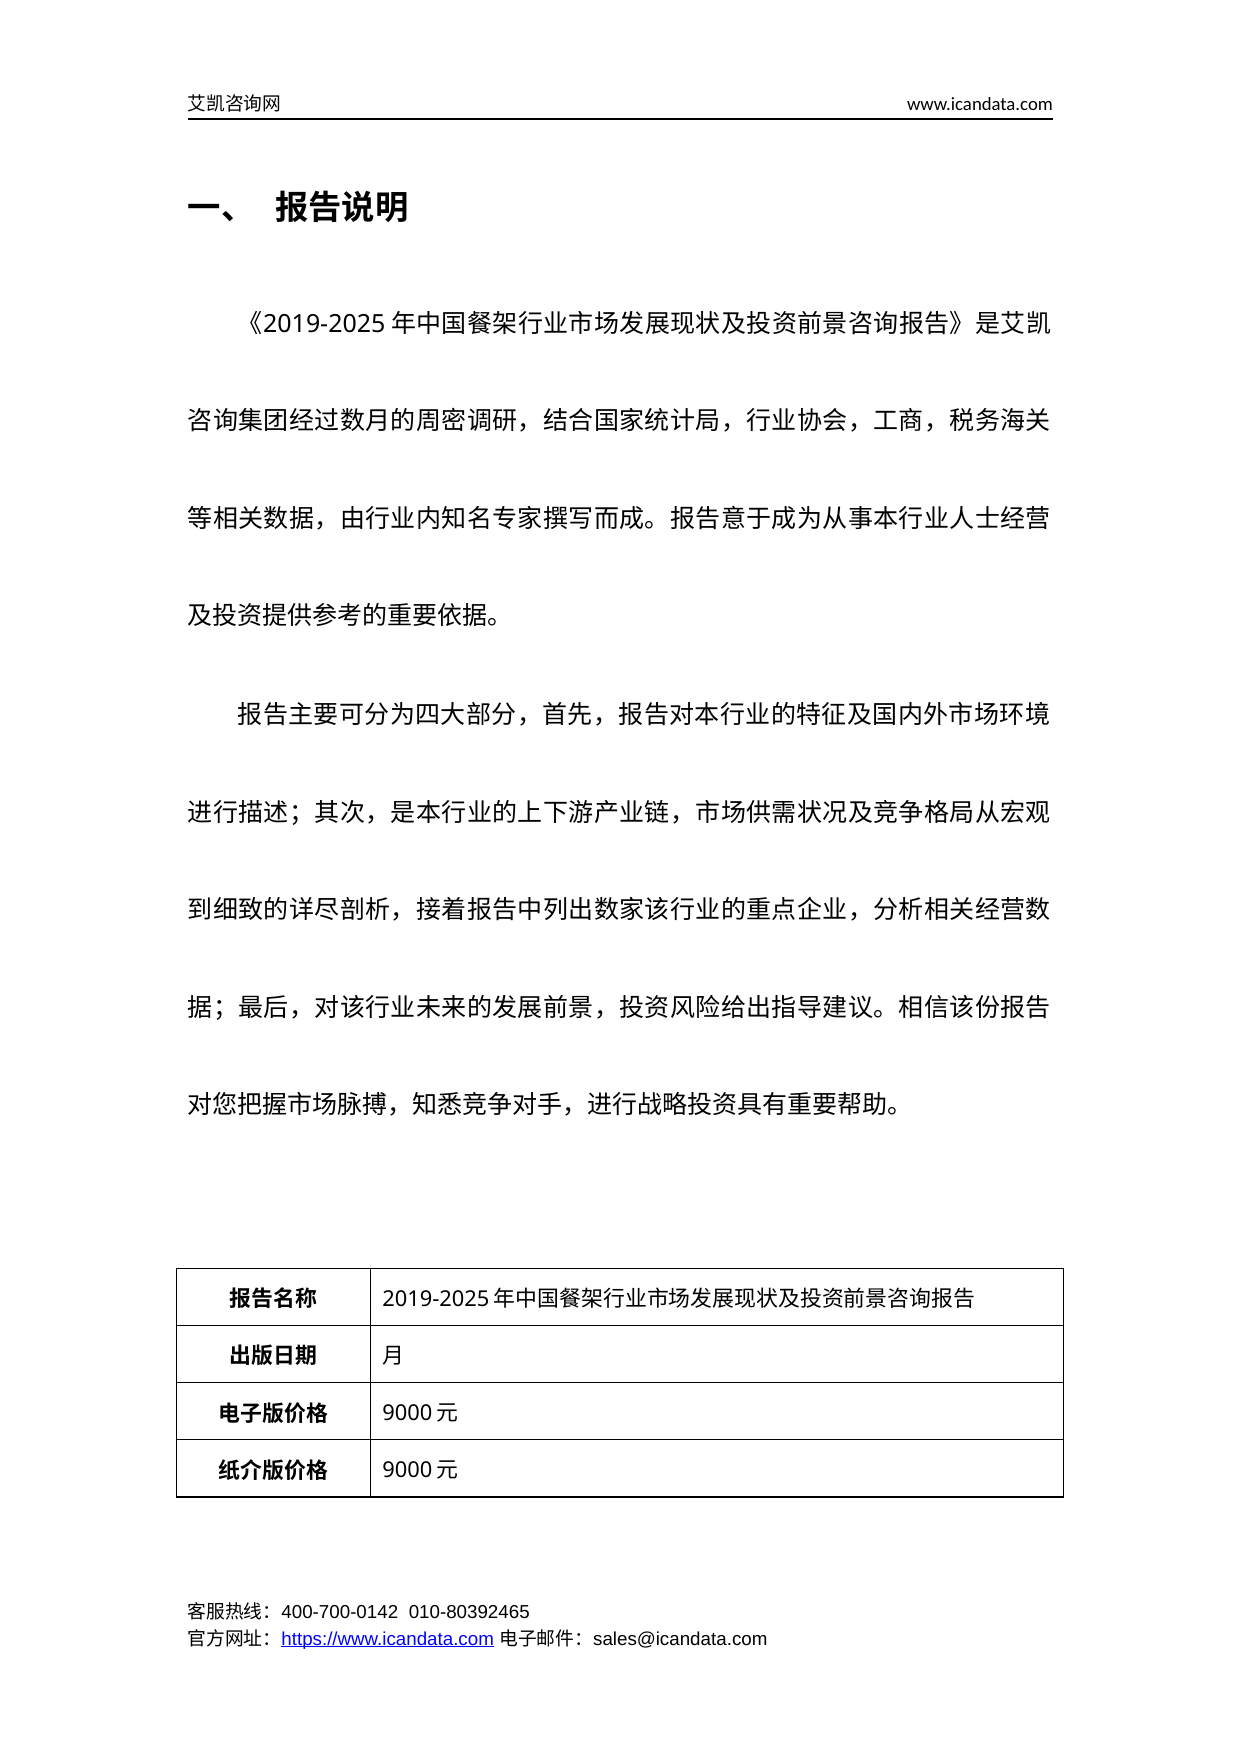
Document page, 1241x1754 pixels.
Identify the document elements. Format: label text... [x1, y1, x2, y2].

subtitle 报告说明 [187, 172, 1053, 237]
text 《2019-2025年中国餐架行业市场发展现状及投资前景咨询报告》是艾凯咨询集团经过数月的周密调研，结合国家统计局，行业协会，工商，税务海关等相关数据，由行业内知名专家撰写而成。报告意于成为从事本行业人士经营及投资提供参考的重要依据。 [187, 289, 1053, 646]
table_header 报告名称 [177, 1269, 370, 1325]
table_cell 出版日期 [177, 1326, 370, 1382]
table_header 2019-2025年中国餐架行业市场发展现状及投资前景咨询报告 [371, 1269, 1063, 1325]
text 报告主要可分为四大部分，首先，报告对本行业的特征及国内外市场环境进行描述；其次，是本行业的上下游产业链，市场供需状况及竞争格局从宏观到细致的详尽剖析，接着报告中列出数家该行业的重点企业，分析相关经营数据；最后，对该行业未来的发展前景，投资风险给出指导建议。相信该份报告对您把握市场脉搏，知悉竞争对手，进行战略投资具有重要帮助。 [187, 681, 1053, 1136]
table_cell 9000元 [371, 1383, 1063, 1439]
table_cell 电子版价格 [177, 1383, 370, 1439]
table_cell 月 [371, 1326, 1063, 1382]
table_cell 9000元 [371, 1440, 1063, 1496]
table_cell 纸介版价格 [177, 1440, 370, 1496]
